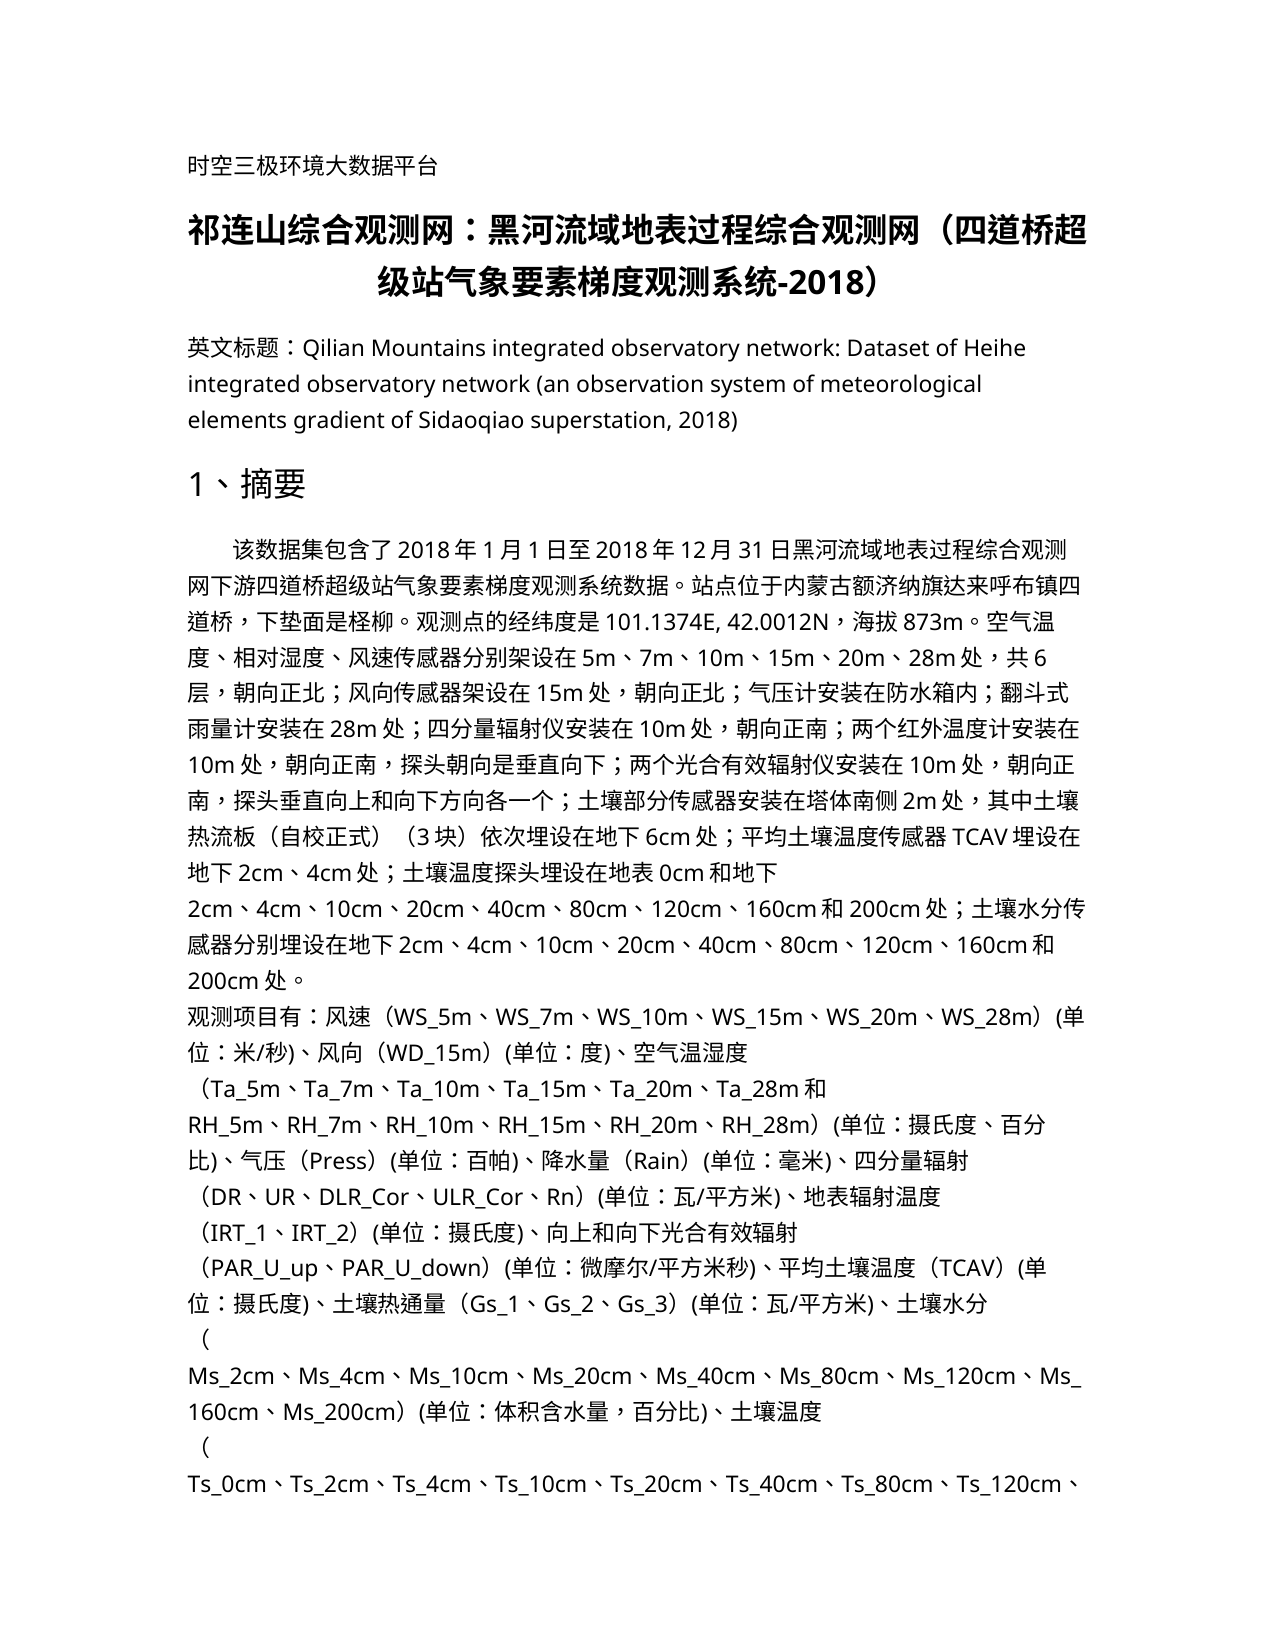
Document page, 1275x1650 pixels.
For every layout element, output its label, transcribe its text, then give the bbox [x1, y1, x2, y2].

text 祁连山综合观测网：黑河流域地表过程综合观测网（四道桥超级站气象要素梯度观测系统-2018） [187, 207, 1087, 304]
text 英文标题：Qilian Mountains integrated observatory network: Dataset of Heihe integrated observatory network (an observation system of meteorological elements gradient of Sidaoqiao superstation, 2018) [187, 332, 1087, 435]
text 1、摘要 [187, 461, 1087, 506]
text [187, 534, 1087, 1499]
text 时空三极环境大数据平台 [187, 150, 1087, 181]
